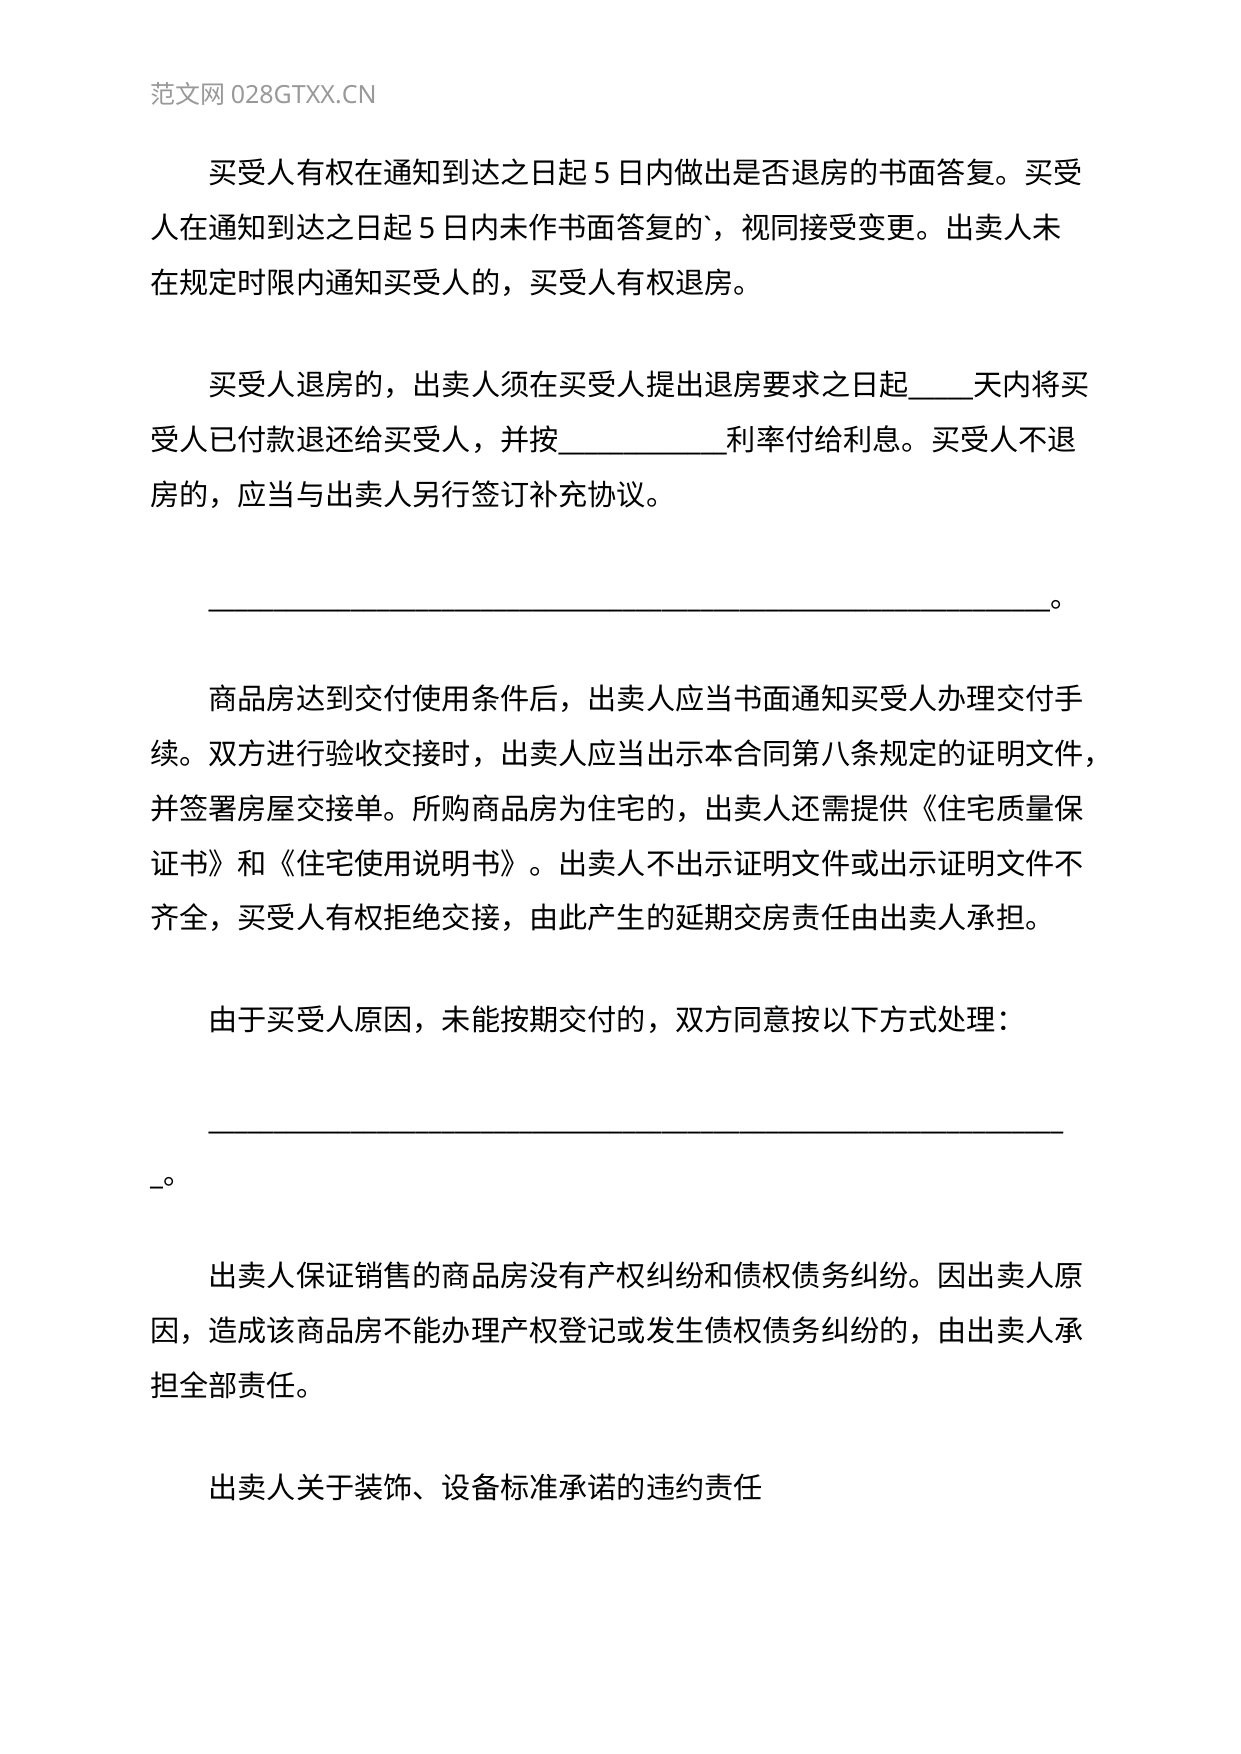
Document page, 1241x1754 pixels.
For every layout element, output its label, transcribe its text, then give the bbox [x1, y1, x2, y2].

text _________________________________________________________________。 [150, 573, 1090, 616]
text 出卖人关于装饰、设备标准承诺的违约责任 [150, 1464, 1090, 1507]
text 由于买受人原因，未能按期交付的，双方同意按以下方式处理： [150, 997, 1090, 1039]
text 商品房达到交付使用条件后，出卖人应当书面通知买受人办理交付手续。双方进行验收交接时，出卖人应当出示本合同第八条规定的证明文件，并签署房屋交接单。所购商品房为住宅的，出卖人还需提供《住宅质量保证书》和《住宅使用说明书》。出卖人不出示证明文件或出示证明文件不齐全，买受人有权拒绝交接，由此产生的延期交房责任由出卖人承担。 [150, 676, 1090, 937]
text ___________________________________________________________________。 [150, 1099, 1090, 1193]
text 买受人有权在通知到达之日起5日内做出是否退房的书面答复。买受人在通知到达之日起5日内未作书面答复的`，视同接受变更。出卖人未在规定时限内通知买受人的，买受人有权退房。 [150, 150, 1090, 302]
text 出卖人保证销售的商品房没有产权纠纷和债权债务纠纷。因出卖人原因，造成该商品房不能办理产权登记或发生债权债务纠纷的，由出卖人承担全部责任。 [150, 1253, 1090, 1405]
text 买受人退房的，出卖人须在买受人提出退房要求之日起_____天内将买受人已付款退还给买受人，并按_____________利率付给利息。买受人不退房的，应当与出卖人另行签订补充协议。 [150, 362, 1090, 514]
